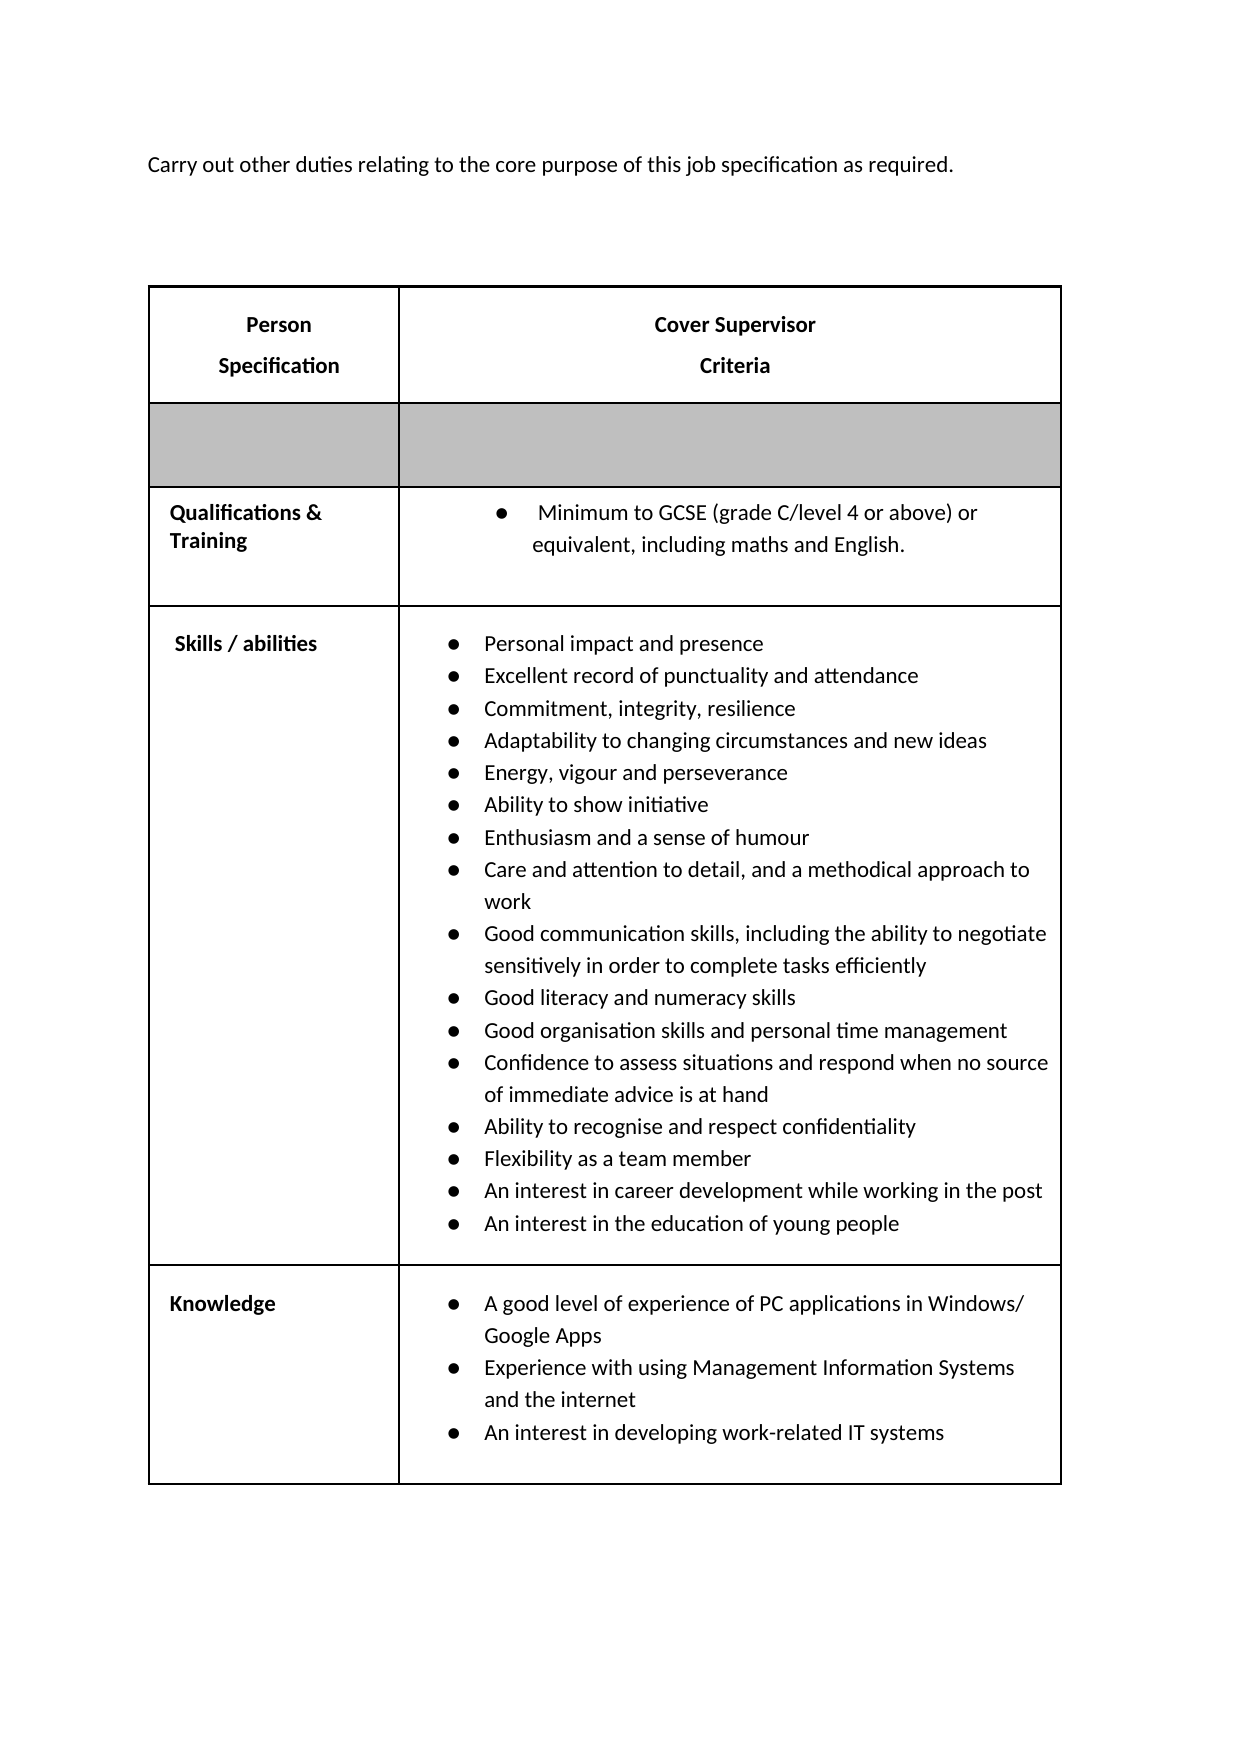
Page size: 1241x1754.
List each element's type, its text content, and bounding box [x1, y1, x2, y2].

table_header Cover Supervisor Criteria [400, 288, 1060, 402]
table_cell Knowledge [150, 1266, 398, 1483]
text Carry out other duties relating to the core purpose of this job specification as required. [148, 150, 1092, 178]
table_cell Skills / abilities [150, 607, 398, 1264]
table_cell ● Minimum to GCSE (grade C/level 4 or above) or equivalent, including maths and English. [400, 488, 1060, 604]
table_cell [400, 404, 1060, 486]
table_cell A good level of experience of PC applications in Windows/ Google Apps Experience with using Management Information Systems and the internet An interest in developing work-related IT systems [400, 1266, 1060, 1483]
table_cell Personal impact and presence Excellent record of punctuality and attendance Commitment, integrity, resilience Adaptability to changing circumstances and new ideas Energy, vigour and perseverance Ability to show initiative Enthusiasm and a sense of humour Care and attention to detail, and a methodical approach to work Good communication skills, including the ability to negotiate sensitively in order to complete tasks efficiently Good literacy and numeracy skills Good organisation skills and personal time management Confidence to assess situations and respond when no source of immediate advice is at hand Ability to recognise and respect confidentiality Flexibility as a team member An interest in career development while working in the post An interest in the education of young people [400, 607, 1060, 1264]
table_cell Qualifications & Training [150, 488, 398, 604]
table_header Person Specification [150, 288, 398, 402]
table_cell [150, 404, 398, 486]
